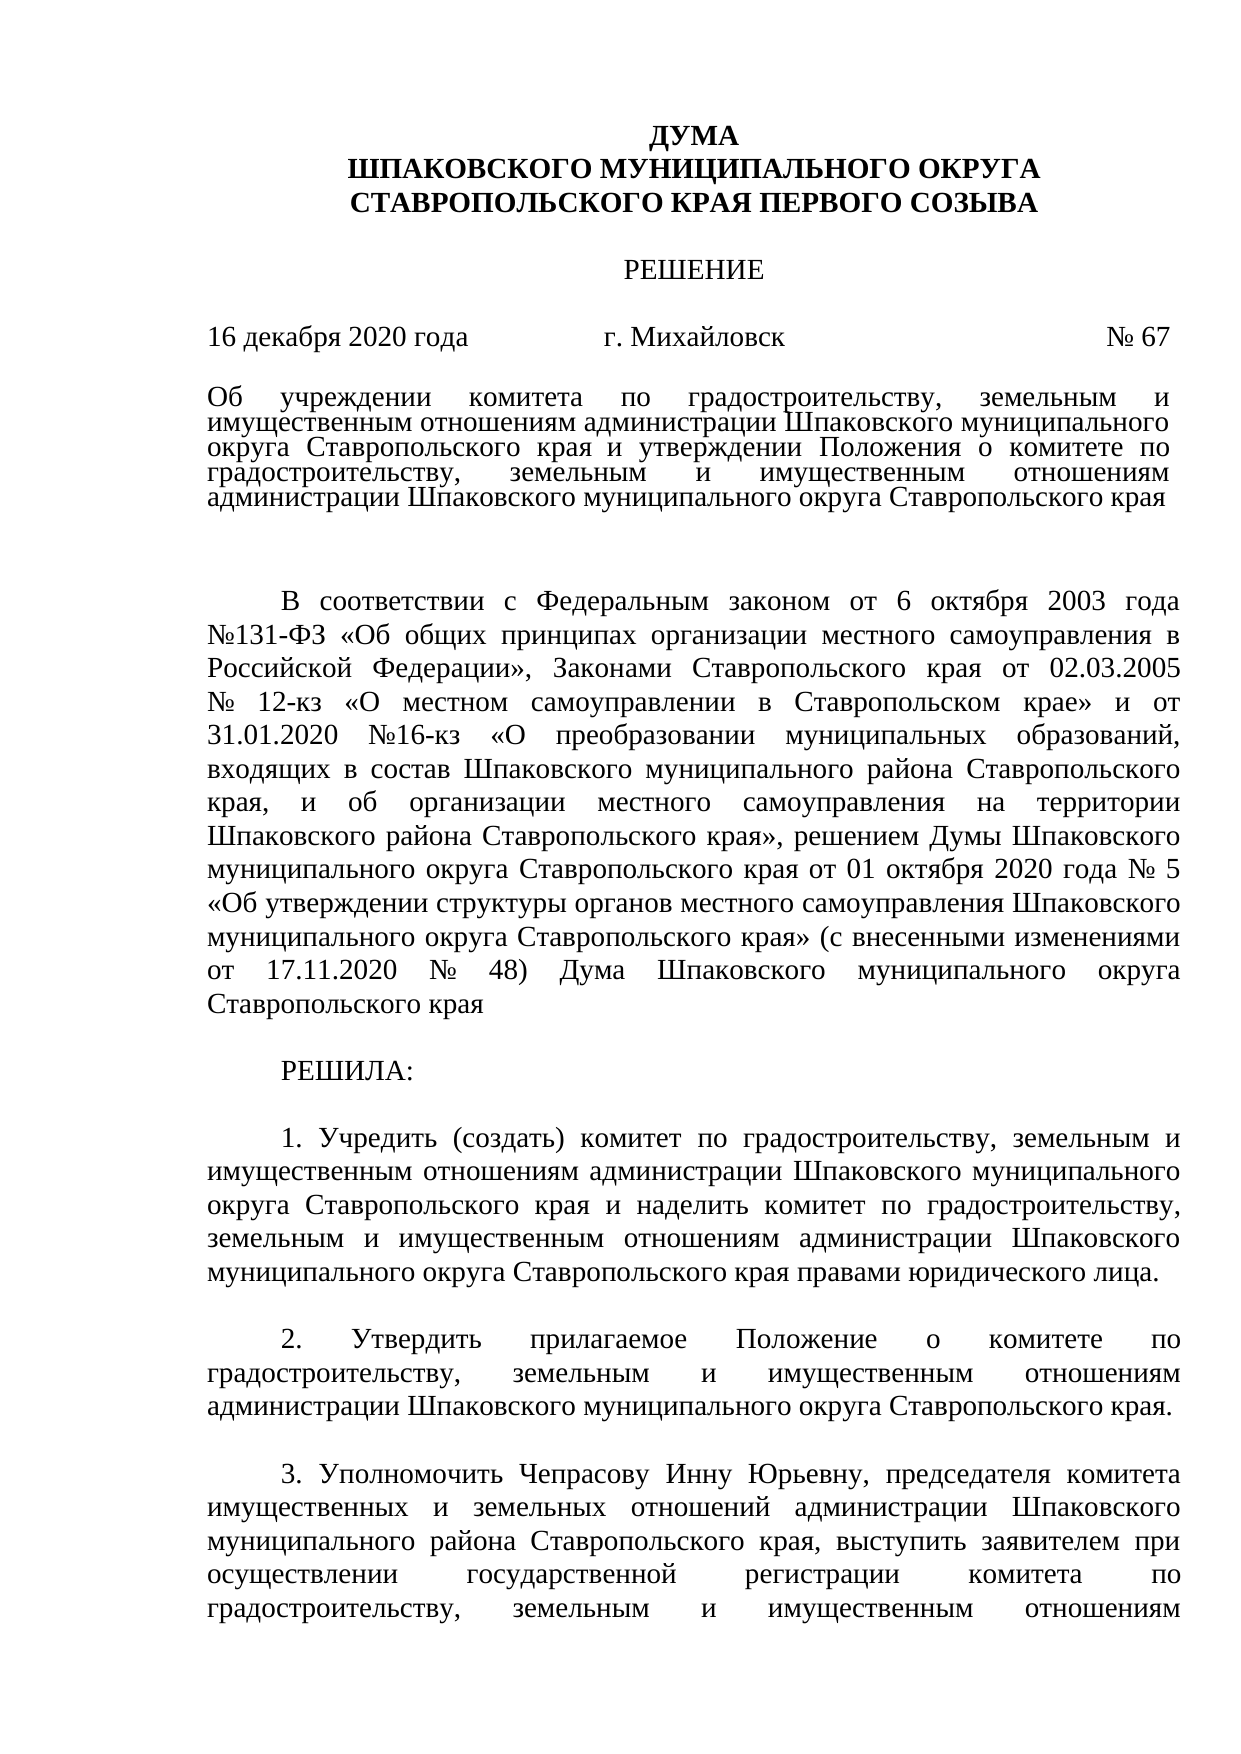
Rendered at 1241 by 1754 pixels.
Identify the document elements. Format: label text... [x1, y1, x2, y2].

text ШПАКОВСКОГО МУНИЦИПАЛЬНОГО ОКРУГА [207, 152, 1181, 185]
table_header г. Михайловск [528, 319, 861, 353]
text ДУМА [207, 118, 1181, 152]
text РЕШИЛА: [207, 1053, 1181, 1086]
text В соответствии с Федеральным законом от 6 октября 2003 года №131-ФЗ «Об общих принципах организации местного самоуправления в Российской Федерации», Законами Ставропольского края от 02.03.2005 № 12-кз «О местном самоуправлении в Ставропольском крае» и от 31.01.2020 №16-кз «О преобразовании муниципальных образований, входящих в состав Шпаковского муниципального района Ставропольского края, и об организации местного самоуправления на территории Шпаковского района Ставропольского края», решением Думы Шпаковского муниципального округа Ставропольского края от 01 октября 2020 года № 5 «Об утверждении структуры органов местного самоуправления Шпаковского муниципального округа Ставропольского края» (с внесенными изменениями от 17.11.2020 № 48) Дума Шпаковского муниципального округа Ставропольского края [207, 583, 1181, 1019]
text РЕШЕНИЕ [207, 252, 1181, 286]
table_header № 67 [861, 319, 1181, 353]
table_header Об учреждении комитета по градостроительству, земельным и имущественным отношениям администрации Шпаковского муниципального округа Ставропольского края и утверждении Положения о комитете по градостроительству, земельным и имущественным отношениям администрации Шпаковского муниципального округа Ставропольского края [196, 386, 1181, 511]
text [207, 1456, 1181, 1623]
text 2. Утвердить прилагаемое Положение о комитете по градостроительству, земельным и имущественным отношениям администрации Шпаковского муниципального округа Ставропольского края. [207, 1321, 1181, 1422]
table_header 16 декабря 2020 года [196, 319, 528, 353]
text СТАВРОПОЛЬСКОГО КРАЯ ПЕРВОГО СОЗЫВА [207, 185, 1181, 219]
text 1. Учредить (создать) комитет по градостроительству, земельным и имущественным отношениям администрации Шпаковского муниципального округа Ставропольского края и наделить комитет по градостроительству, земельным и имущественным отношениям администрации Шпаковского муниципального округа Ставропольского края правами юридического лица. [207, 1120, 1181, 1288]
